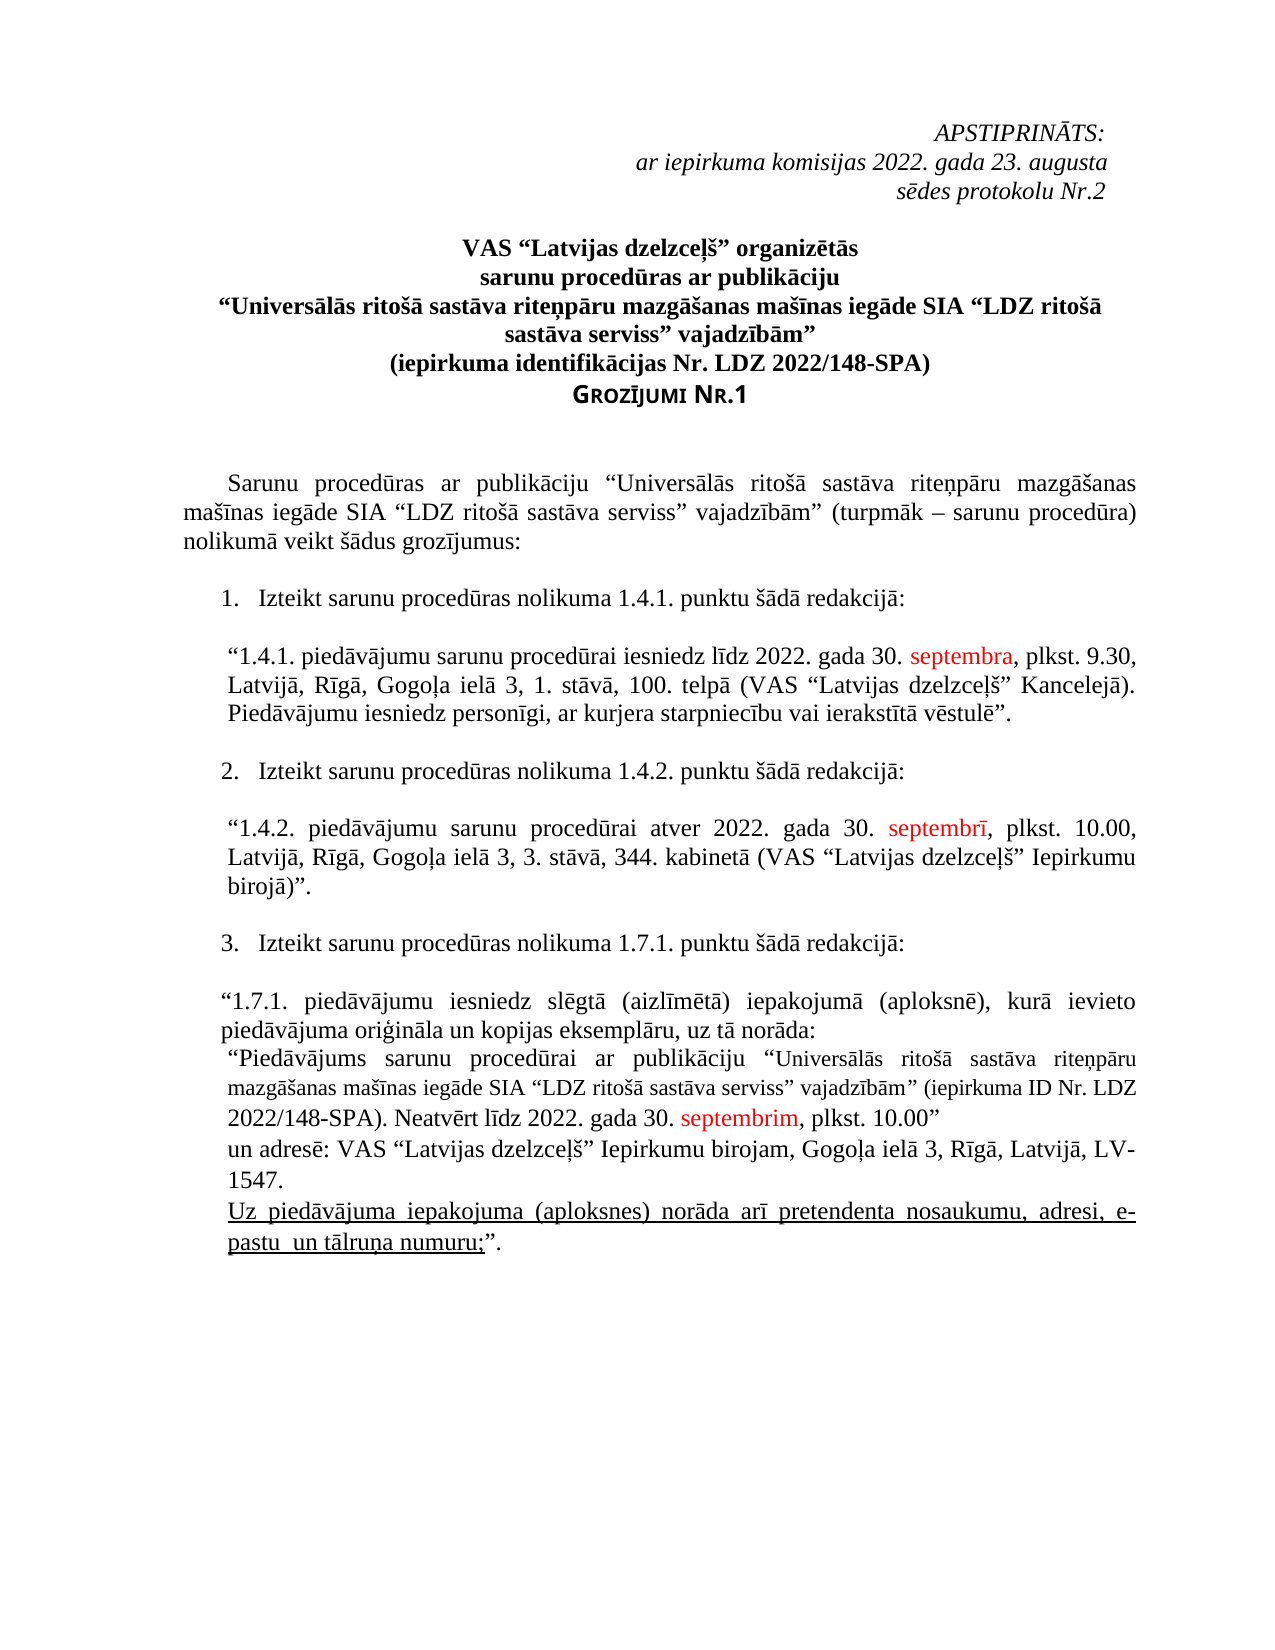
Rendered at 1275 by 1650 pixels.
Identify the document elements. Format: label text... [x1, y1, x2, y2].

list Izteikt sarunu procedūras nolikuma 1.7.1. punktu šādā redakcijā: [221, 928, 1137, 957]
text “1.7.1. piedāvājumu iesniedz slēgtā (aizlīmētā) iepakojumā (aploksnē), kurā ievieto piedāvājuma oriģināla un kopijas eksemplāru, uz tā norāda: [221, 986, 1137, 1043]
list Izteikt sarunu procedūras nolikuma 1.4.2. punktu šādā redakcijā: [221, 756, 1137, 785]
text (iepirkuma identifikācijas Nr. LDZ 2022/148-SPA) [183, 348, 1137, 377]
text ar iepirkuma komisijas 2022. gada 23. augusta [153, 147, 1108, 176]
text “1.4.2. piedāvājumu sarunu procedūrai atver 2022. gada 30. septembrī, plkst. 10.00, Latvijā, Rīgā, Gogoļa ielā 3, 3. stāvā, 344. kabinetā (VAS “Latvijas dzelzceļš” Iepirkumu birojā)”. [227, 813, 1137, 900]
list Uz piedāvājuma iepakojuma (aploksnes) norāda arī pretendenta nosaukumu, adresi, e-pastu un tālruņa numuru;”. [227, 1196, 1137, 1256]
list un adresē: VAS “Latvijas dzelzceļš” Iepirkumu birojam, Gogoļa ielā 3, Rīgā, Latvijā, LV-1547. [227, 1134, 1137, 1194]
text sēdes protokolu Nr.2 [153, 176, 1108, 204]
text sarunu procedūras ar publikāciju [183, 262, 1137, 291]
text VAS “Latvijas dzelzceļš” organizētās [183, 233, 1137, 262]
text Sarunu procedūras ar publikāciju “Universālās ritošā sastāva riteņpāru mazgāšanas mašīnas iegāde SIA “LDZ ritošā sastāva serviss” vajadzībām” (turpmāk – sarunu procedūra) nolikumā veikt šādus grozījumus: [183, 468, 1137, 555]
text Grozījumi Nr.1 [183, 377, 1137, 411]
list Izteikt sarunu procedūras nolikuma 1.4.1. punktu šādā redakcijā: [221, 583, 1137, 612]
text “1.4.1. piedāvājumu sarunu procedūrai iesniedz līdz 2022. gada 30. septembra, plkst. 9.30, Latvijā, Rīgā, Gogoļa ielā 3, 1. stāvā, 100. telpā (VAS “Latvijas dzelzceļš” Kancelejā). Piedāvājumu iesniedz personīgi, ar kurjera starpniecību vai ierakstītā vēstulē”. [227, 641, 1137, 727]
text APSTIPRINĀTS: [153, 118, 1108, 147]
list “Piedāvājums sarunu procedūrai ar publikāciju “Universālās ritošā sastāva riteņpāru mazgāšanas mašīnas iegāde SIA “LDZ ritošā sastāva serviss” vajadzībām” (iepirkuma ID Nr. LDZ 2022/148-SPA). Neatvērt līdz 2022. gada 30. septembrim, plkst. 10.00” [227, 1043, 1137, 1132]
text “Universālās ritošā sastāva riteņpāru mazgāšanas mašīnas iegāde SIA “LDZ ritošā sastāva serviss” vajadzībām” [183, 291, 1137, 348]
